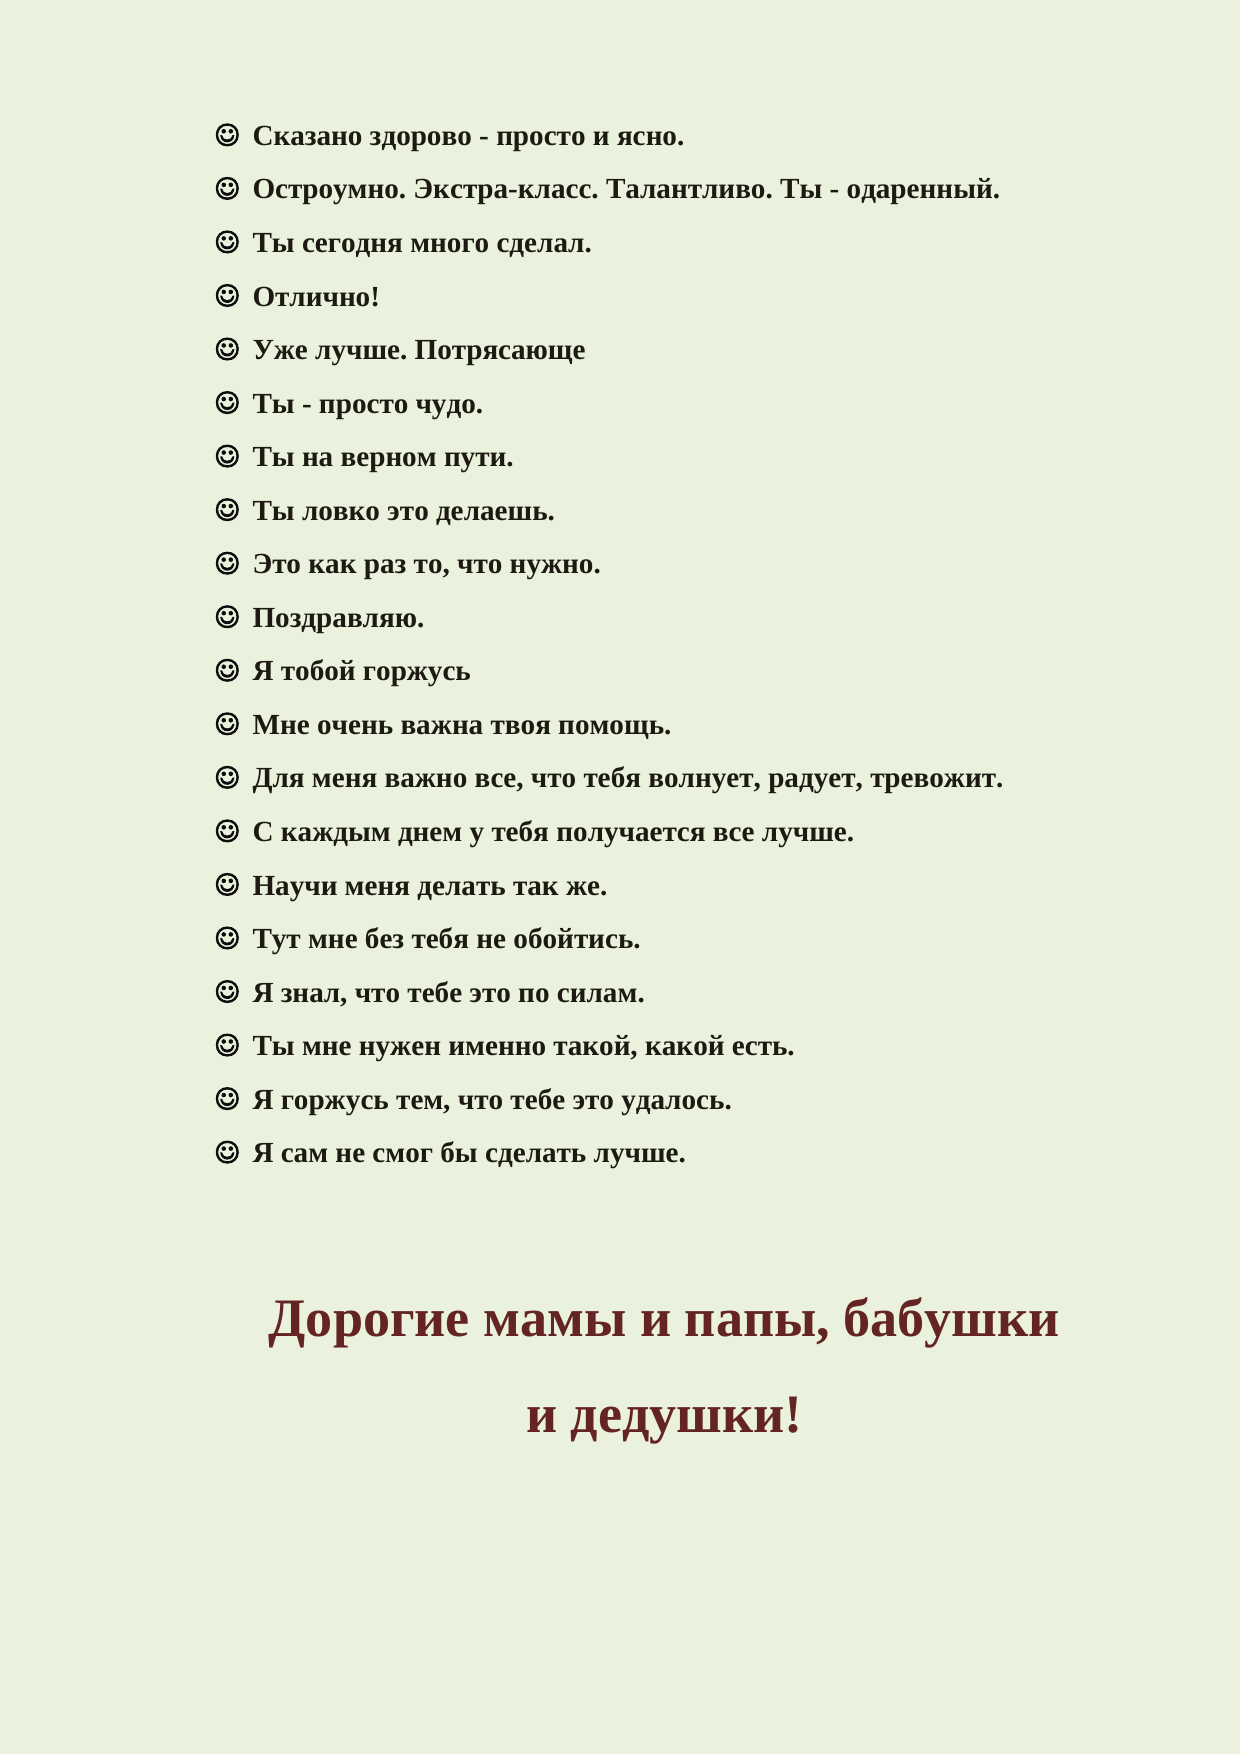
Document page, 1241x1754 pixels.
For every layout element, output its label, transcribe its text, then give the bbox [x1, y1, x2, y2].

list Сказано здорово - просто и ясно. [215, 118, 1152, 152]
list Я тобой горжусь [215, 653, 1152, 687]
list Я горжусь тем, что тебе это удалось. [215, 1082, 1152, 1116]
list Научи меня делать так же. [215, 868, 1152, 901]
list С каждым днем у тебя получается все лучше. [215, 814, 1152, 848]
list Это как раз то, что нужно. [215, 546, 1152, 580]
list Отлично! [215, 279, 1152, 312]
list Остроумно. Экстра-класс. Талантливо. Ты - одаренный. [215, 172, 1152, 205]
text и дедушки! [177, 1382, 1152, 1444]
list Ты на верном пути. [215, 439, 1152, 473]
list Мне очень важна твоя помощь. [215, 707, 1152, 741]
list Ты мне нужен именно такой, какой есть. [215, 1028, 1152, 1062]
list Для меня важно все, что тебя волнует, радует, тревожит. [215, 761, 1152, 794]
list Ты - просто чудо. [215, 386, 1152, 419]
list Ты ловко это делаешь. [215, 493, 1152, 527]
list Уже лучше. Потрясающе [215, 332, 1152, 366]
list Тут мне без тебя не обойтись. [215, 921, 1152, 955]
list Я сам не смог бы сделать лучше. [215, 1135, 1152, 1169]
list Я знал, что тебе это по силам. [215, 975, 1152, 1008]
list Поздравляю. [215, 600, 1152, 634]
text Дорогие мамы и папы, бабушки [177, 1286, 1152, 1348]
list Ты сегодня много сделал. [215, 225, 1152, 259]
